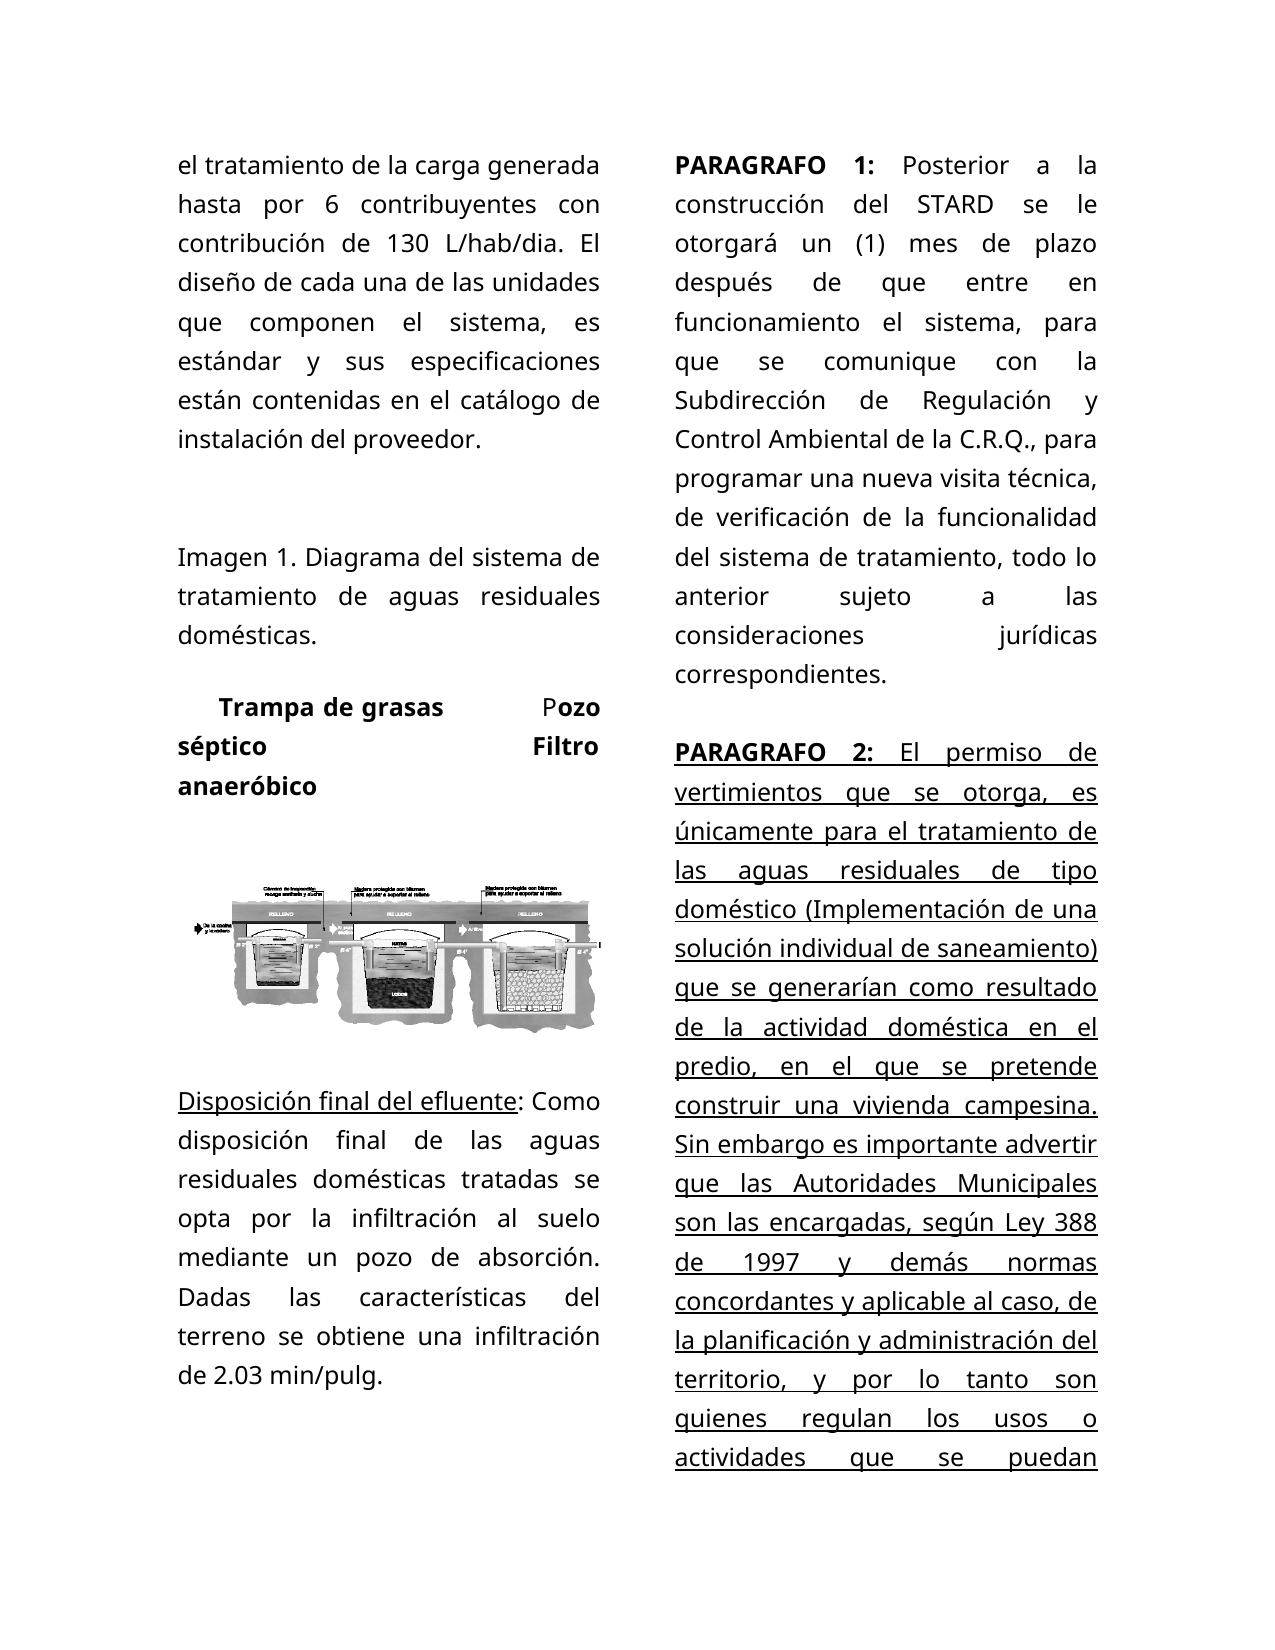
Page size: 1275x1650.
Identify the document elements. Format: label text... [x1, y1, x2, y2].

text Imagen 1. Diagrama del sistema de tratamiento de aguas residuales domésticas. [177, 539, 601, 652]
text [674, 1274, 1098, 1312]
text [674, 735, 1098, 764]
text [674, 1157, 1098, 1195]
text PARAGRAFO 1: Posterior a la construcción del STARD se le otorgará un (1) mes de plazo después de que entre en funcionamiento el sistema, para que se comunique con la Subdirección de Regulación y Control Ambiental de la C.R.Q., para programar una nueva visita técnica, de verificación de la funcionalidad del sistema de tratamiento, todo lo anterior sujeto a las consideraciones jurídicas correspondientes. [674, 148, 1098, 691]
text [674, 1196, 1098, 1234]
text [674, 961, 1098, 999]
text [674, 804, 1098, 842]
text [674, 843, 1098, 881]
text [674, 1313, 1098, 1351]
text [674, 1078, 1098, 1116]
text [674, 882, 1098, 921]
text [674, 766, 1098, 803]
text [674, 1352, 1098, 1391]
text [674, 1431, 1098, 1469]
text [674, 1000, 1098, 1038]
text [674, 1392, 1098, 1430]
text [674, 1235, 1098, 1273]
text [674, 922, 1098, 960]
text Trampa de grasas Pozo séptico Filtro anaeróbico [177, 690, 601, 802]
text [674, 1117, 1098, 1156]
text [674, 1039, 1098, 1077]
text Disposición final del efluente: Como disposición final de las aguas residuales domésticas tratadas se opta por la infiltración al suelo mediante un pozo de absorción. Dadas las características del terreno se obtiene una infiltración de 2.03 min/pulg. [177, 1083, 601, 1392]
